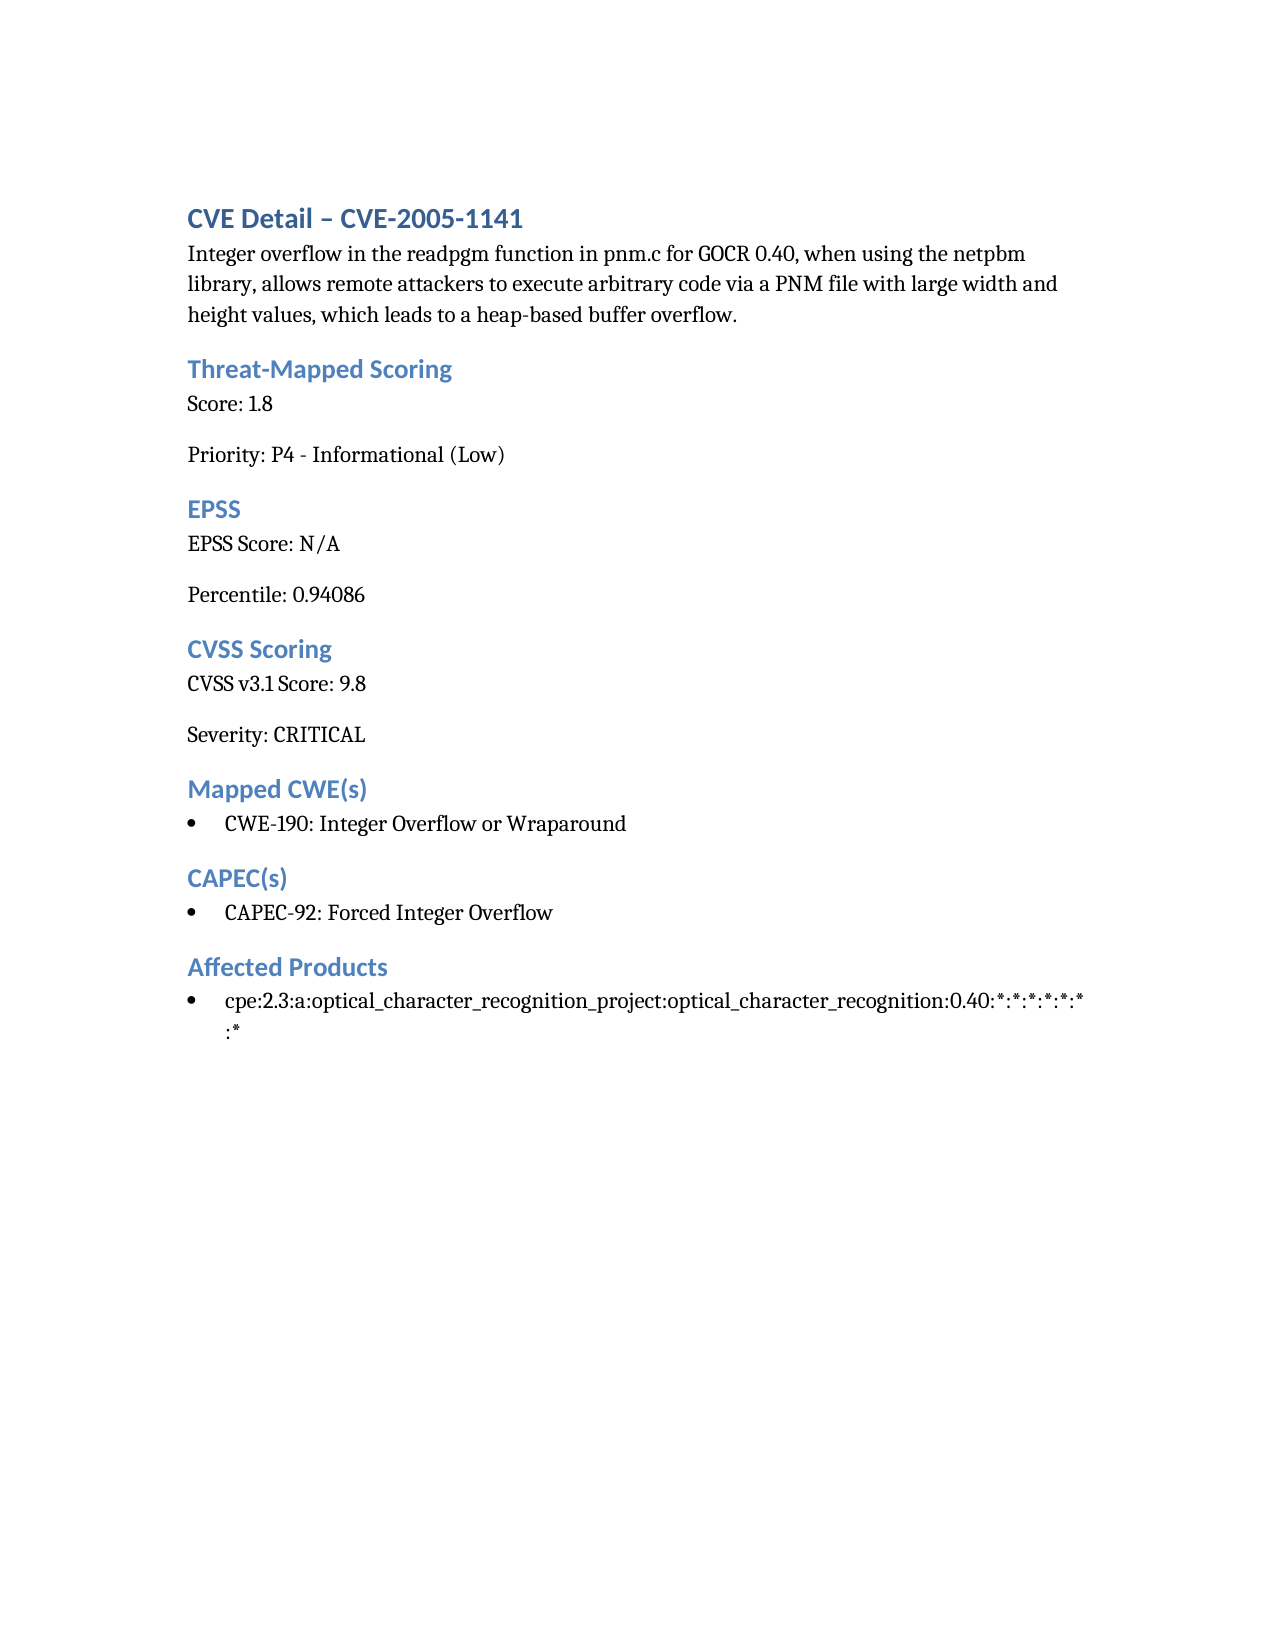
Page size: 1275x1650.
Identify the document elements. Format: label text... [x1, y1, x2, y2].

list cpe:2.3:a:optical_character_recognition_project:optical_character_recognition:0.40:*:*:*:*:*:*:* [187, 988, 1087, 1045]
subtitle Affected Products [187, 950, 1087, 983]
text CVSS v3.1 Score: 9.8 [187, 670, 1087, 697]
text Score: 1.8 [187, 390, 1087, 417]
subtitle Threat-Mapped Scoring [187, 352, 1087, 385]
text Priority: P4 - Informational (Low) [187, 441, 1087, 468]
subtitle EPSS [187, 492, 1087, 525]
text EPSS Score: N/A [187, 530, 1087, 557]
subtitle CVE Detail – CVE-2005-1141 [187, 200, 1087, 236]
subtitle Mapped CWE(s) [187, 772, 1087, 805]
list CAPEC-92: Forced Integer Overflow [187, 899, 1087, 926]
text Integer overflow in the readpgm function in pnm.c for GOCR 0.40, when using the netpbm library, allows remote attackers to execute arbitrary code via a PNM file with large width and height values, which leads to a heap-based buffer overflow. [187, 241, 1087, 328]
text Severity: CRITICAL [187, 721, 1087, 748]
subtitle CVSS Scoring [187, 632, 1087, 665]
subtitle CAPEC(s) [187, 861, 1087, 894]
list CWE-190: Integer Overflow or Wraparound [187, 810, 1087, 837]
text Percentile: 0.94086 [187, 581, 1087, 608]
